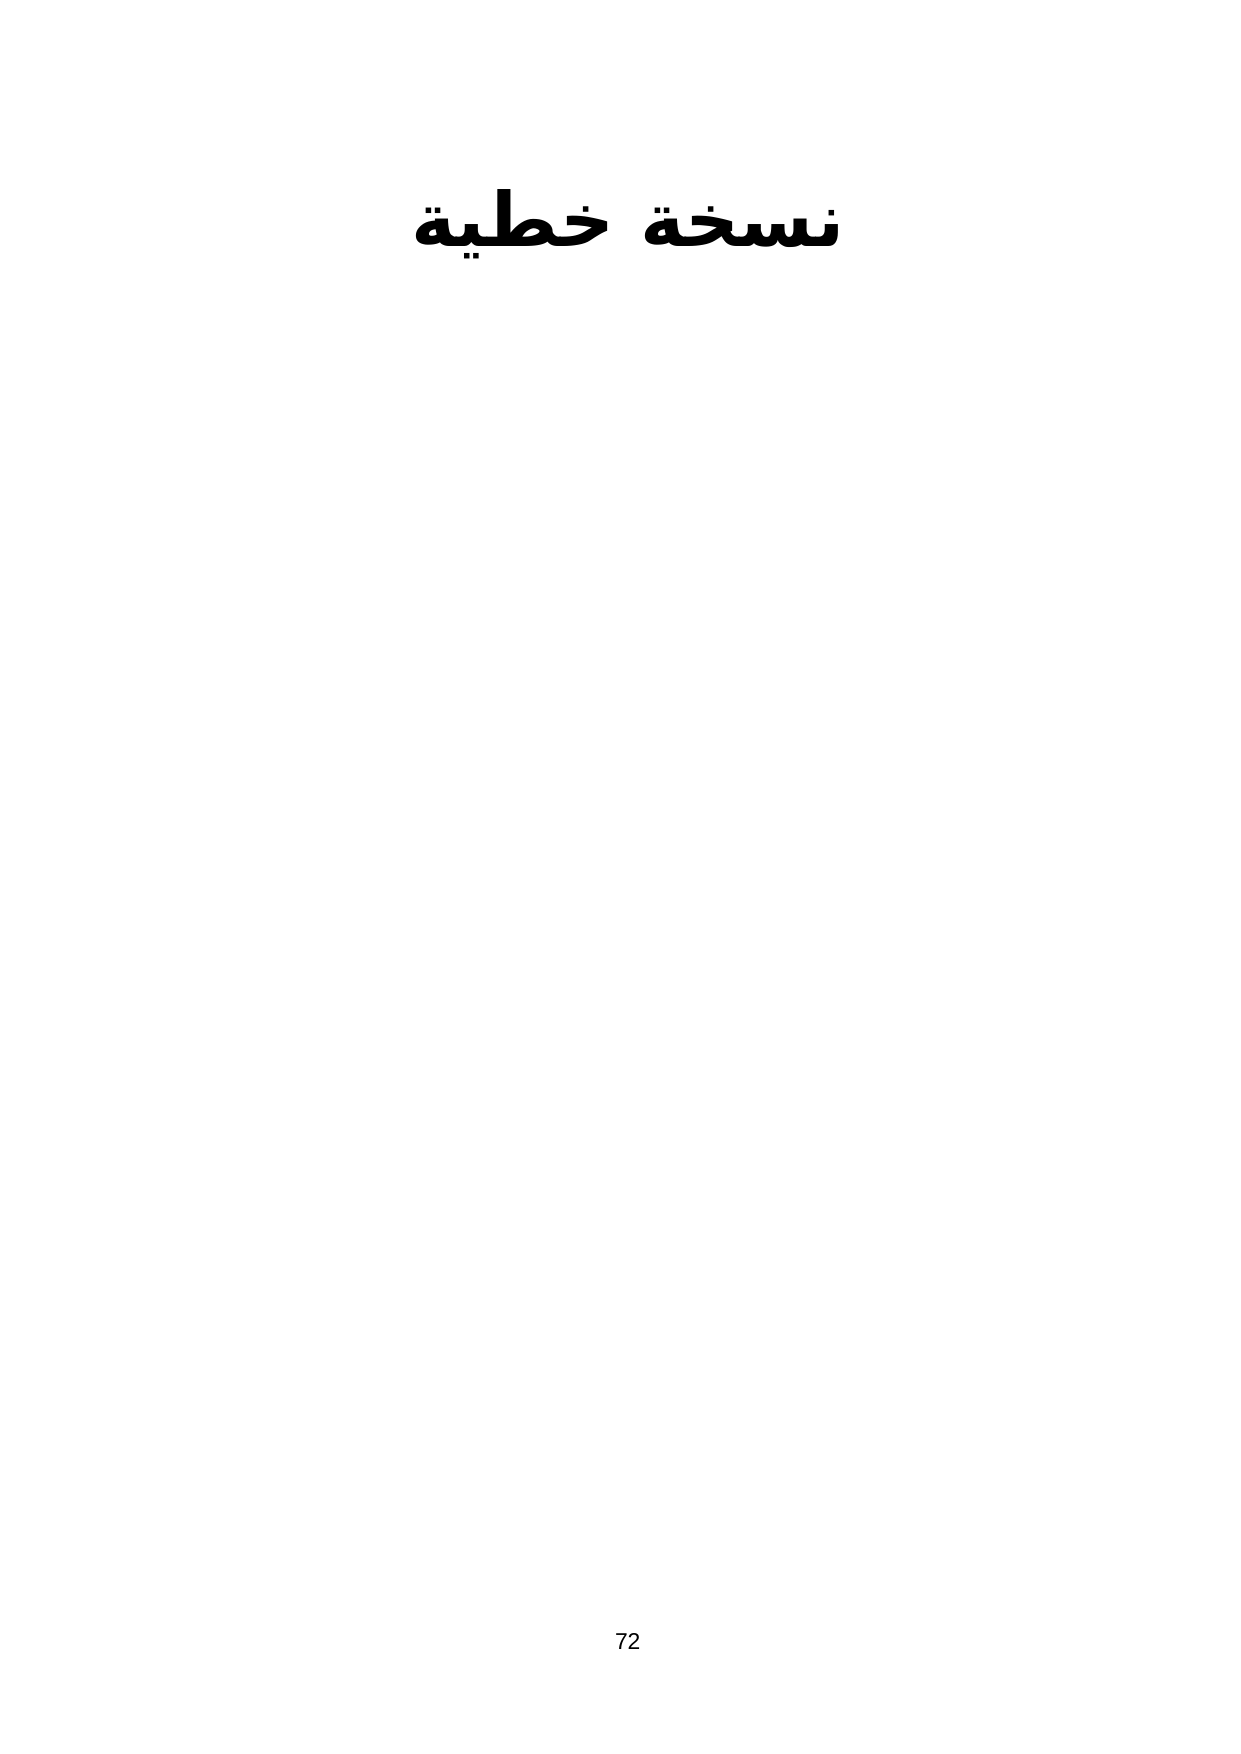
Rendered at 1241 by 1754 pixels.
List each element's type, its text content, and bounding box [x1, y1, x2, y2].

text نسخة خطية [222, 177, 1033, 264]
